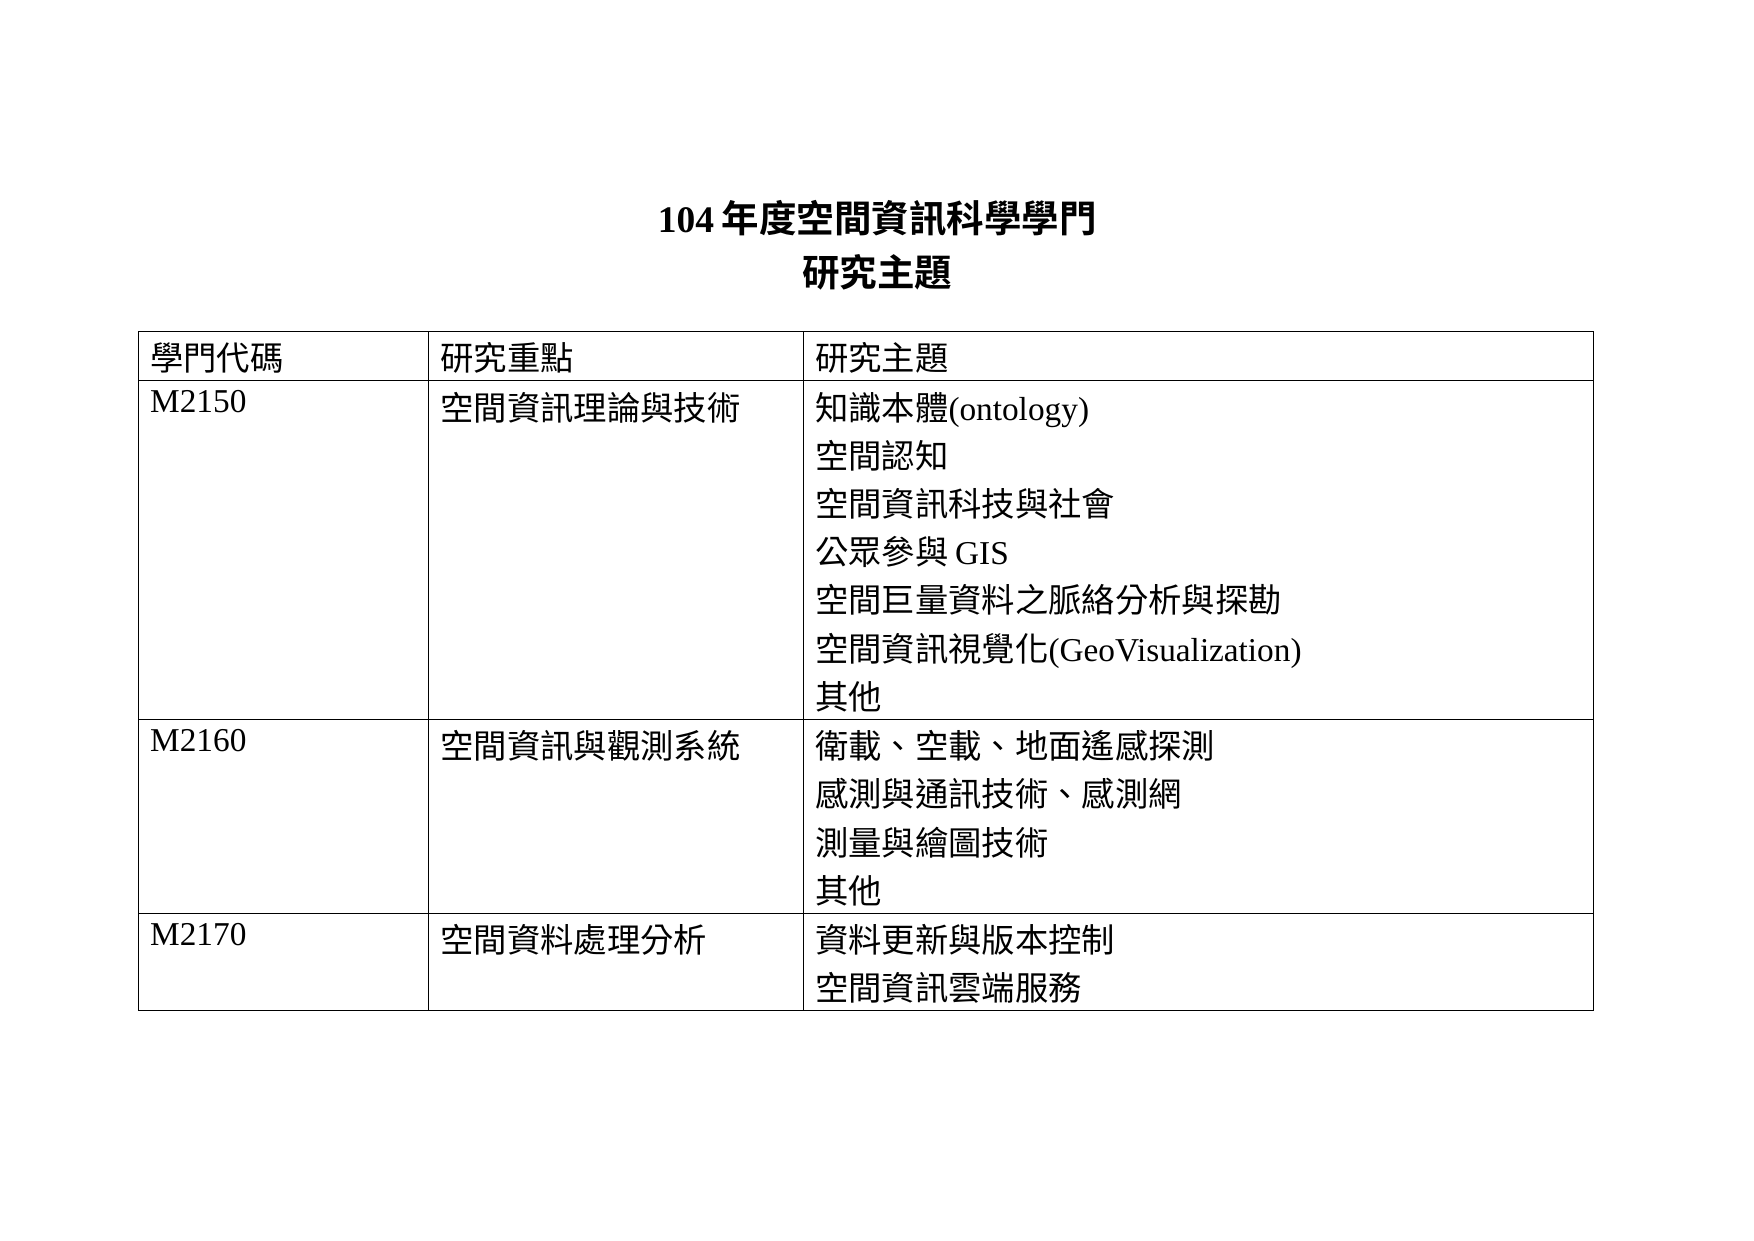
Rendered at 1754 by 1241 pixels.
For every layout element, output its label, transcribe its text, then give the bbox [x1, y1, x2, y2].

table_header 學門代碼 [139, 332, 428, 380]
table_cell 空間資訊理論與技術 [429, 381, 803, 719]
table_cell M2170 [139, 914, 428, 1010]
text 研究主題 [150, 243, 1604, 297]
table_cell 空間資訊與觀測系統 [429, 720, 803, 913]
table_header 研究重點 [429, 332, 803, 380]
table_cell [804, 914, 1593, 1010]
table_cell 衛載、空載、地面遙感探測 感測與通訊技術、感測網 測量與繪圖技術 其他 [804, 720, 1593, 913]
table_cell M2150 [139, 381, 428, 719]
table_cell M2160 [139, 720, 428, 913]
table_header 研究主題 [804, 332, 1593, 380]
text 104年度空間資訊科學學門 [150, 189, 1604, 243]
table_cell 空間資料處理分析 [429, 914, 803, 1010]
table_cell 知識本體(ontology) 空間認知 空間資訊科技與社會 公眾參與GIS 空間巨量資料之脈絡分析與探勘 空間資訊視覺化(GeoVisualization) 其他 [804, 381, 1593, 719]
